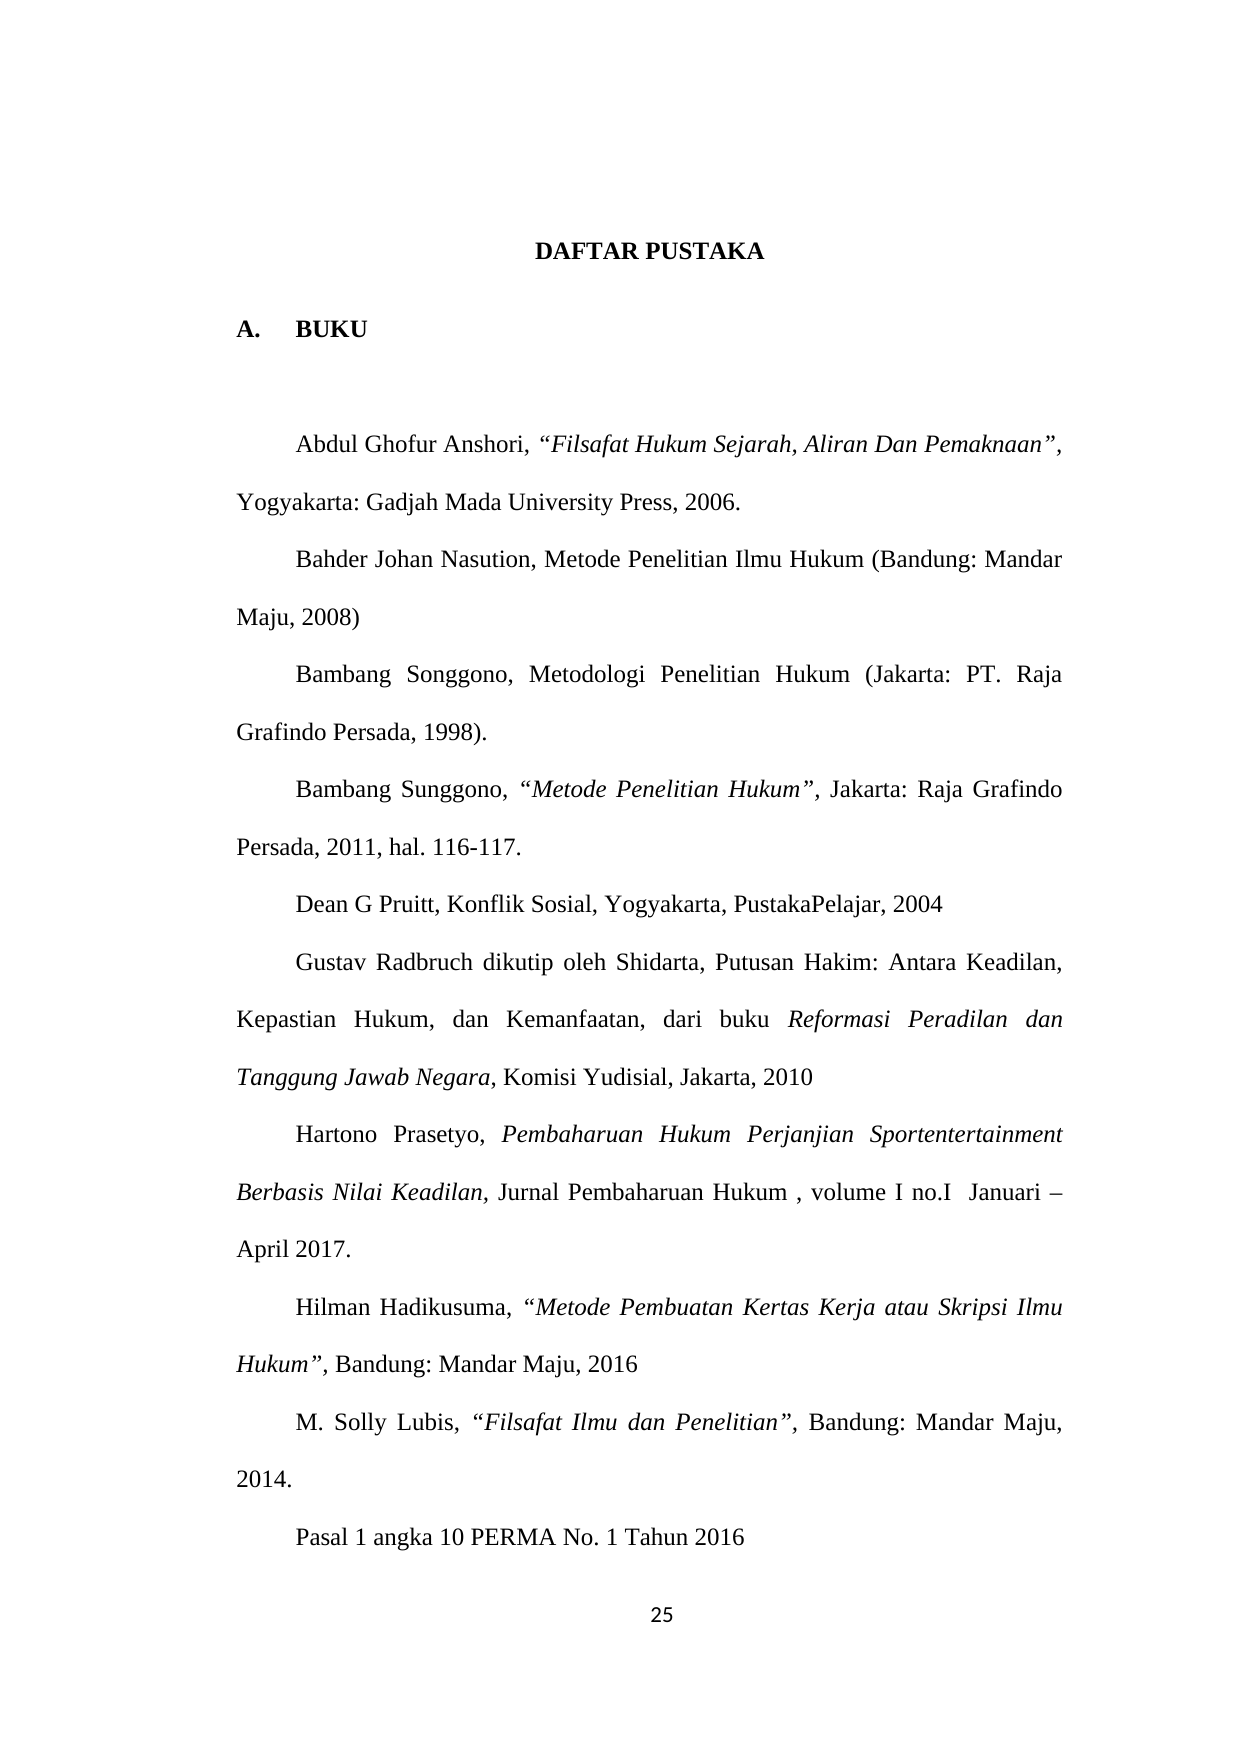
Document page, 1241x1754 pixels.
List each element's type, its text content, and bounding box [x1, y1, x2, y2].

text Abdul Ghofur Anshori, “Filsafat Hukum Sejarah, Aliran Dan Pemaknaan”, Yogyakarta: Gadjah Mada University Press, 2006. [236, 429, 1063, 516]
text Bambang Sunggono, “Metode Penelitian Hukum”, Jakarta: Raja Grafindo Persada, 2011, hal. 116-117. [236, 774, 1063, 861]
text M. Solly Lubis, “Filsafat Ilmu dan Penelitian”, Bandung: Mandar Maju, 2014. [236, 1407, 1063, 1493]
list BUKU [236, 314, 1063, 343]
text Hartono Prasetyo, Pembaharuan Hukum Perjanjian Sportentertainment Berbasis Nilai Keadilan, Jurnal Pembaharuan Hukum , volume I no.I Januari – April 2017. [236, 1119, 1063, 1263]
text DAFTAR PUSTAKA [236, 236, 1063, 265]
text Gustav Radbruch dikutip oleh Shidarta, Putusan Hakim: Antara Keadilan, Kepastian Hukum, dan Kemanfaatan, dari buku Reformasi Peradilan dan Tanggung Jawab Negara, Komisi Yudisial, Jakarta, 2010 [236, 947, 1063, 1091]
text Hilman Hadikusuma, “Metode Pembuatan Kertas Kerja atau Skripsi Ilmu Hukum”, Bandung: Mandar Maju, 2016 [236, 1292, 1063, 1378]
text Dean G Pruitt, Konflik Sosial, Yogyakarta, PustakaPelajar, 2004 [236, 889, 1063, 918]
text Bambang Songgono, Metodologi Penelitian Hukum (Jakarta: PT. Raja Grafindo Persada, 1998). [236, 659, 1063, 746]
text Bahder Johan Nasution, Metode Penelitian Ilmu Hukum (Bandung: Mandar Maju, 2008) [236, 544, 1063, 631]
text Pasal 1 angka 10 PERMA No. 1 Tahun 2016 [236, 1522, 1063, 1551]
